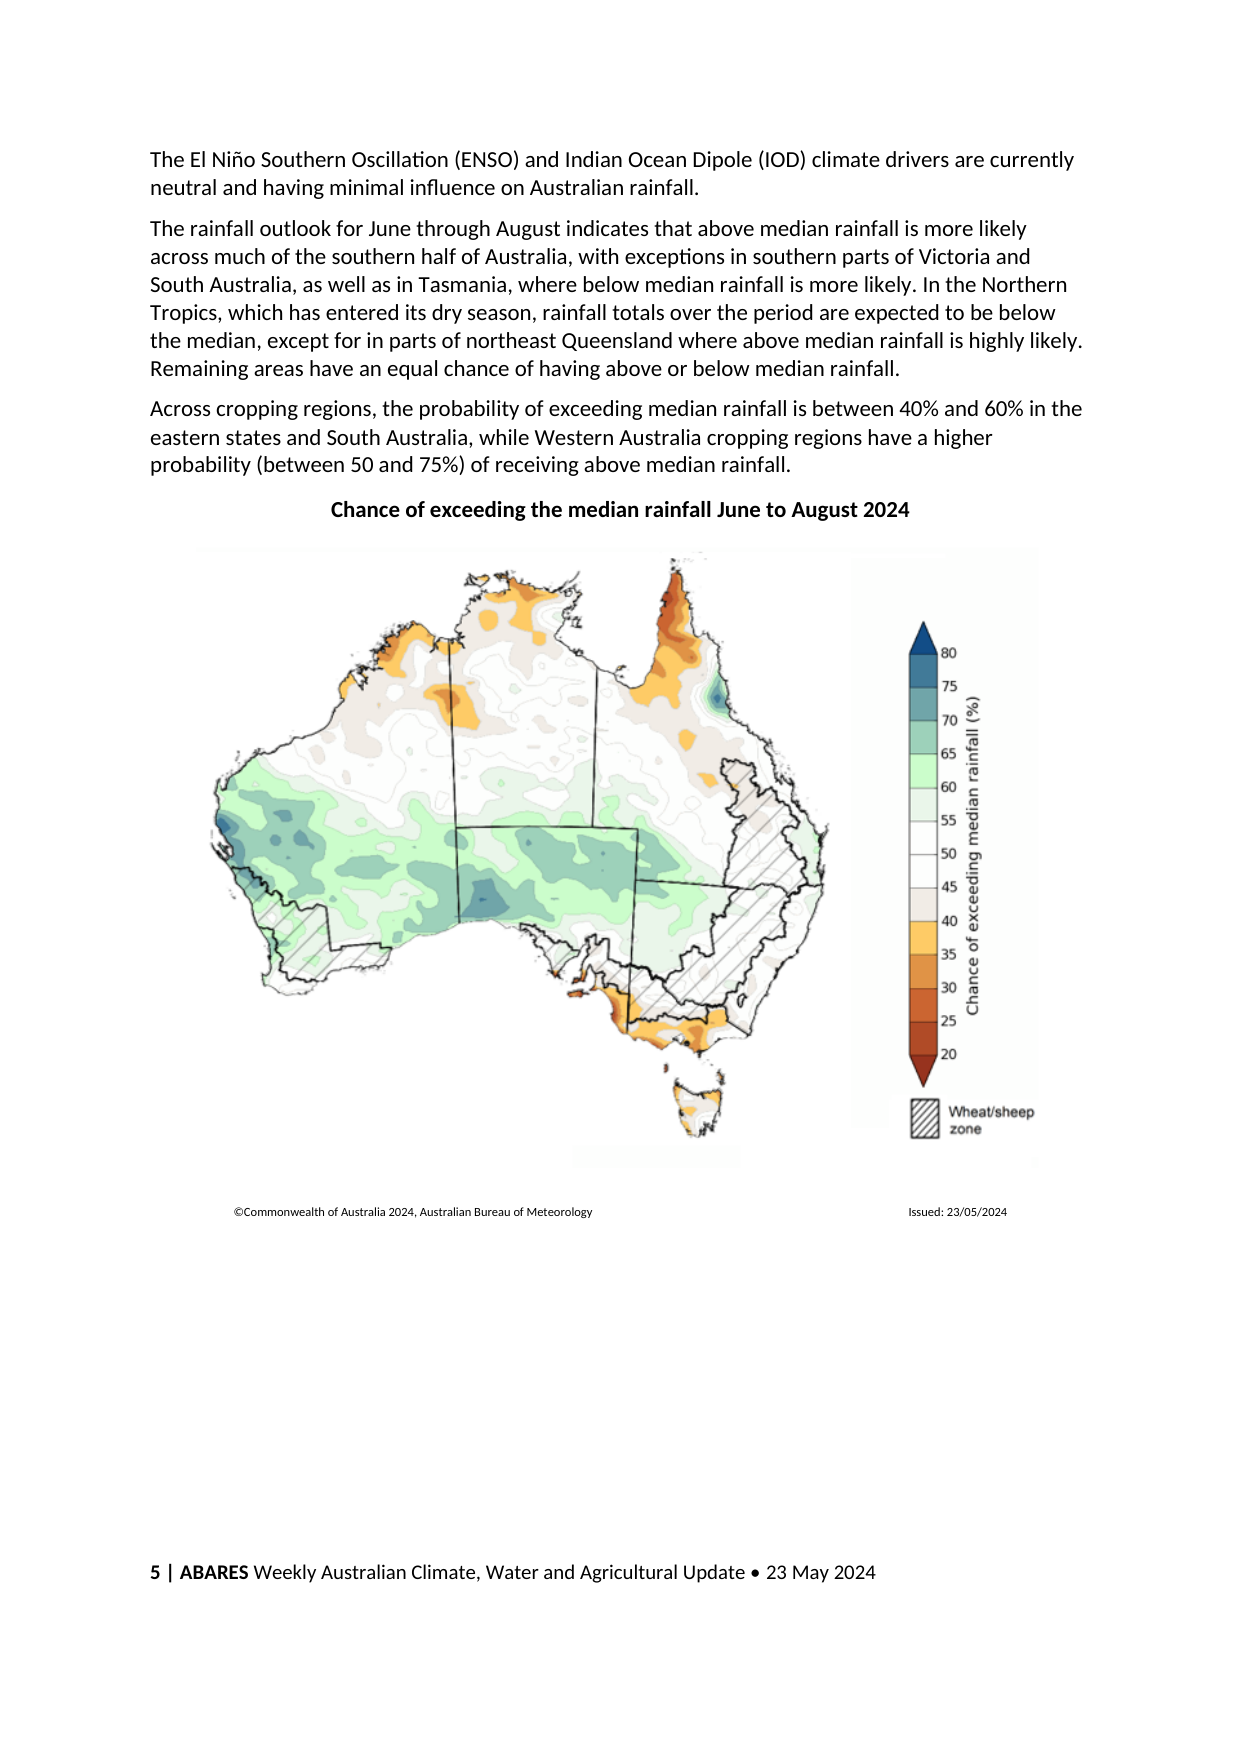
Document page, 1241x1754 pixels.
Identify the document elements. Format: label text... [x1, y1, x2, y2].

list The El Niño Southern Oscillation (ENSO) and Indian Ocean Dipole (IOD) climate drivers are currently neutral and having minimal influence on Australian rainfall. [150, 145, 1090, 201]
text Chance of exceeding the median rainfall June to August 2024 [150, 495, 1090, 523]
picture [196, 540, 1045, 1169]
text ©Commonwealth of Australia 2024, Australian Bureau of Meteorology Issued: 23/05/2024 [150, 1204, 1090, 1220]
list The rainfall outlook for June through August indicates that above median rainfall is more likely across much of the southern half of Australia, with exceptions in southern parts of Victoria and South Australia, as well as in Tasmania, where below median rainfall is more likely. In the Northern Tropics, which has entered its dry season, rainfall totals over the period are expected to be below the median, except for in parts of northeast Queensland where above median rainfall is highly likely. Remaining areas have an equal chance of having above or below median rainfall. [150, 214, 1090, 382]
list Across cropping regions, the probability of exceeding median rainfall is between 40% and 60% in the eastern states and South Australia, while Western Australia cropping regions have a higher probability (between 50 and 75%) of receiving above median rainfall. [150, 394, 1090, 479]
